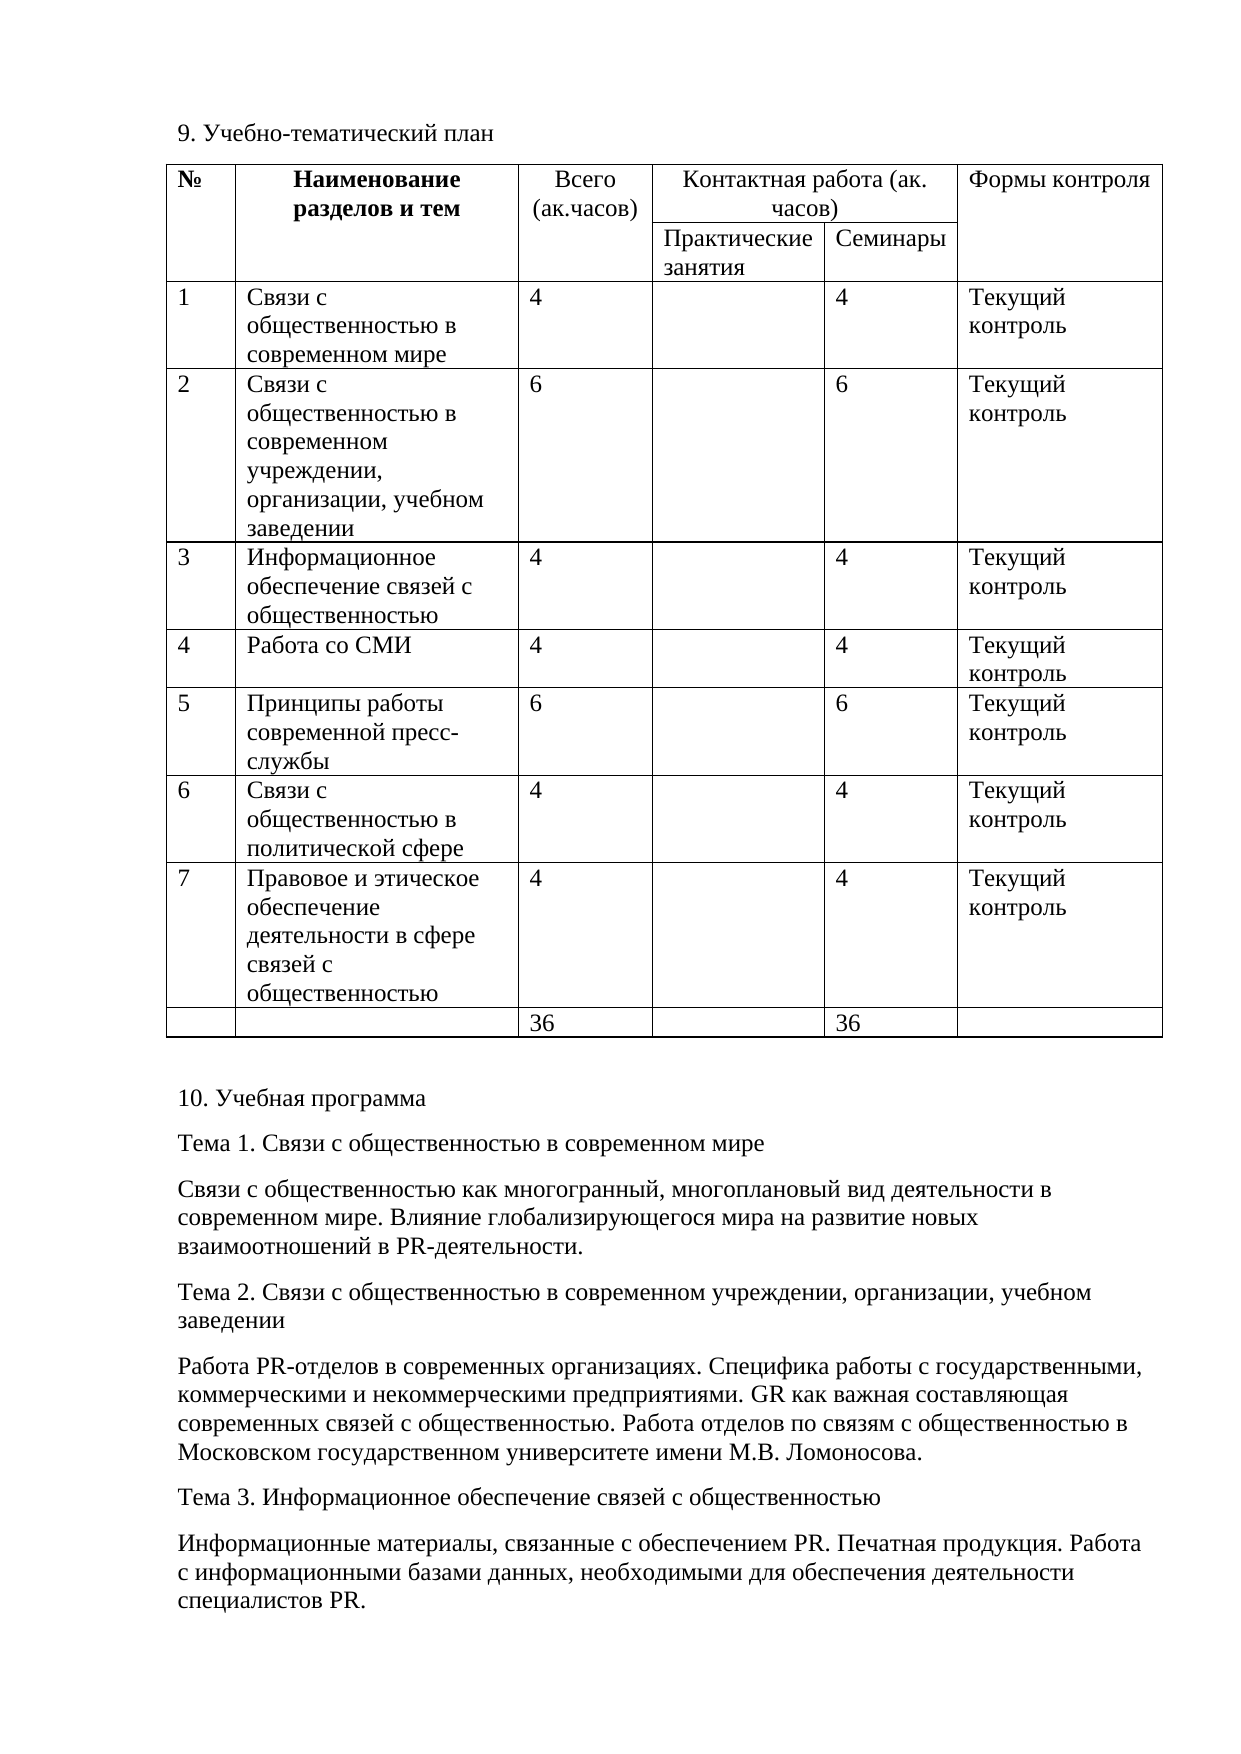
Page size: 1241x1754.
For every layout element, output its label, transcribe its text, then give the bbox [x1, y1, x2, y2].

table_cell Текущий контроль [958, 543, 1162, 629]
table_cell 6 [167, 776, 235, 862]
table_cell Текущий контроль [958, 688, 1162, 774]
table_cell Связи с общественностью в современном учреждении, организации, учебном заведении [236, 369, 518, 541]
table_cell 6 [519, 369, 652, 541]
table_cell Текущий контроль [958, 630, 1162, 687]
table_cell 36 [825, 1008, 957, 1036]
table_cell Связи с общественностью в современном мире [236, 282, 518, 368]
text Связи с общественностью как многогранный, многоплановый вид деятельности в современном мире. Влияние глобализирующегося мира на развитие новых взаимоотношений в PR-деятельности. [177, 1174, 1152, 1260]
table_cell Практические занятия [653, 223, 824, 281]
table_cell 4 [825, 282, 957, 368]
table_cell 7 [167, 863, 235, 1007]
table_cell 4 [825, 543, 957, 629]
table_cell [236, 1008, 518, 1036]
table_cell [653, 630, 824, 687]
table_cell [653, 543, 824, 629]
text 10. Учебная программа [177, 1083, 1152, 1112]
table_cell 6 [825, 369, 957, 541]
table_header № [167, 165, 235, 281]
table_cell 4 [519, 630, 652, 687]
table_cell 4 [519, 543, 652, 629]
table_cell 4 [825, 863, 957, 1007]
table_cell [653, 863, 824, 1007]
table_cell 4 [519, 776, 652, 862]
table_cell Связи с общественностью в политической сфере [236, 776, 518, 862]
text Тема 2. Связи с общественностью в современном учреждении, организации, учебном заведении [177, 1277, 1152, 1334]
text Работа PR-отделов в современных организациях. Специфика работы с государственными, коммерческими и некоммерческими предприятиями. GR как важная составляющая современных связей с общественностью. Работа отделов по связям с общественностью в Московском государственном университете имени М.В. Ломоносова. [177, 1351, 1152, 1466]
table_cell 4 [519, 863, 652, 1007]
table_header Всего (ак.часов) [519, 165, 652, 281]
table_cell 3 [167, 543, 235, 629]
table_cell [653, 776, 824, 862]
text Тема 3. Информационное обеспечение связей с общественностью [177, 1482, 1152, 1511]
table_cell 4 [167, 630, 235, 687]
table_cell Принципы работы современной пресс-службы [236, 688, 518, 774]
table_cell 6 [825, 688, 957, 774]
table_cell Информационное обеспечение связей с общественностью [236, 543, 518, 629]
table_cell [653, 688, 824, 774]
table_cell 4 [825, 630, 957, 687]
table_cell [958, 1008, 1162, 1036]
table_cell [653, 1008, 824, 1036]
table_cell Текущий контроль [958, 282, 1162, 368]
table_cell Семинары [825, 223, 957, 281]
table_cell Текущий контроль [958, 776, 1162, 862]
table_cell 6 [519, 688, 652, 774]
table_cell Правовое и этическое обеспечение деятельности в сфере связей с общественностью [236, 863, 518, 1007]
table_cell 36 [519, 1008, 652, 1036]
text 9. Учебно-тематический план [177, 118, 1152, 147]
table_cell [167, 1008, 235, 1036]
table_header Формы контроля [958, 165, 1162, 281]
table_cell 2 [167, 369, 235, 541]
table_cell 1 [167, 282, 235, 368]
text Тема 1. Связи с общественностью в современном мире [177, 1128, 1152, 1157]
table_cell 4 [519, 282, 652, 368]
table_cell 4 [825, 776, 957, 862]
table_cell Работа со СМИ [236, 630, 518, 687]
table_cell 5 [167, 688, 235, 774]
table_cell [653, 369, 824, 541]
table_header Контактная работа (ак. часов) [653, 165, 957, 222]
table_header Наименование разделов и тем [236, 165, 518, 281]
table_cell Текущий контроль [958, 369, 1162, 541]
table_cell [653, 282, 824, 368]
table_cell Текущий контроль [958, 863, 1162, 1007]
text Информационные материалы, связанные с обеспечением PR. Печатная продукция. Работа с информационными базами данных, необходимыми для обеспечения деятельности специалистов PR. [177, 1528, 1152, 1614]
